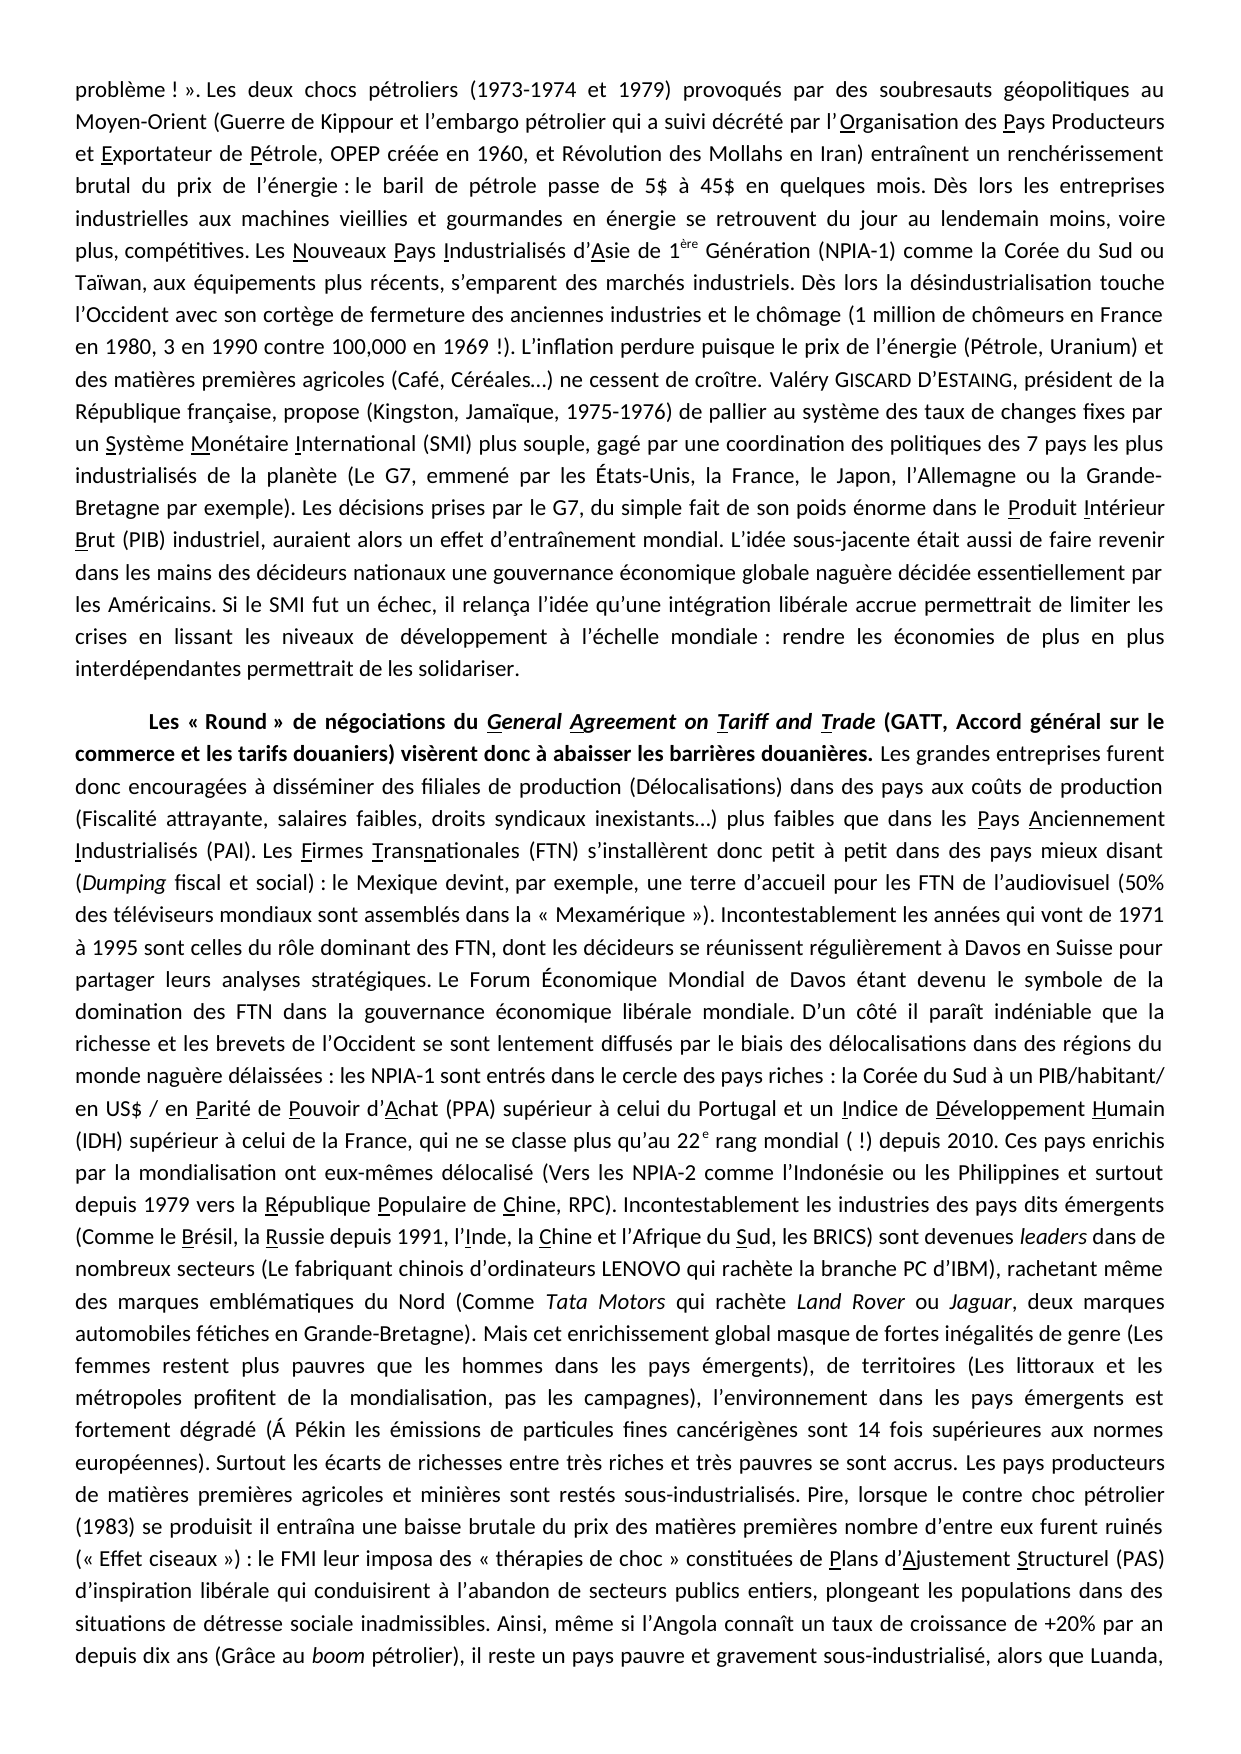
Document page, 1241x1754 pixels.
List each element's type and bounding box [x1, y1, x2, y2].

text [75, 707, 1165, 1669]
text [75, 75, 1165, 682]
